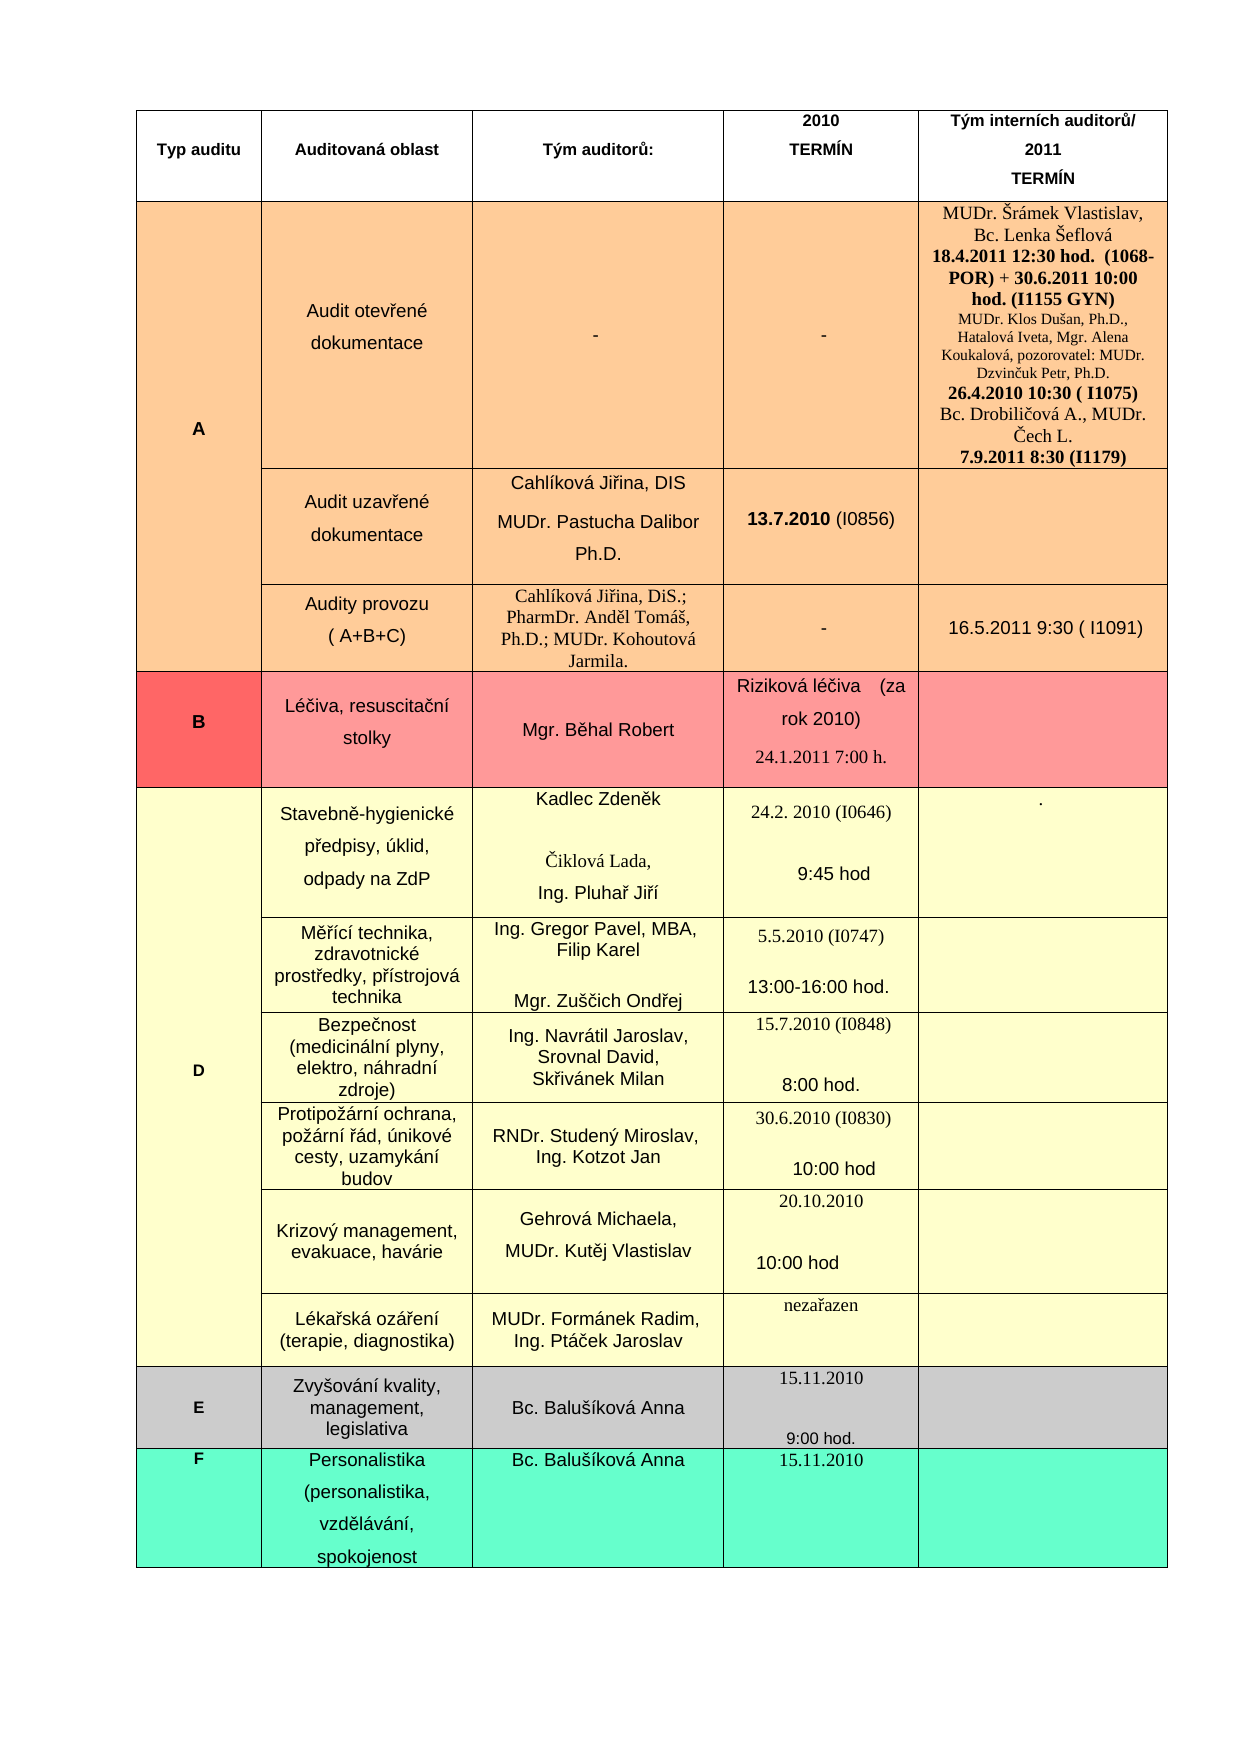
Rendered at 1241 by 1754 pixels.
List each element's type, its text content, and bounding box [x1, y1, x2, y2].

table_cell Cahlíková Jiřina, DiS.; PharmDr. Anděl Tomáš, Ph.D.; MUDr. Kohoutová Jarmila. [473, 585, 723, 671]
table_cell [919, 672, 1167, 787]
table_cell [919, 1103, 1167, 1189]
table_cell 13.7.2010 (I0856) [724, 469, 918, 584]
table_cell Riziková léčiva (za rok 2010) 24.1.2011 7:00 h. [724, 672, 918, 787]
table_cell 20.10.2010 10:00 hod [724, 1190, 918, 1293]
table_cell 5.5.2010 (I0747) 13:00-16:00 hod. [724, 918, 918, 1012]
table_cell MUDr. Formánek Radim, Ing. Ptáček Jaroslav [473, 1294, 723, 1366]
table_cell [919, 1294, 1167, 1366]
table_header Typ auditu [137, 111, 261, 201]
table_cell Audit uzavřené dokumentace [262, 469, 472, 584]
table_cell Bc. Balušíková Anna [473, 1367, 723, 1448]
table_cell [919, 1367, 1167, 1448]
table_cell Bc. Balušíková Anna [473, 1449, 723, 1567]
table_cell [919, 1449, 1167, 1567]
table_cell . [919, 788, 1167, 917]
table_cell nezařazen [724, 1294, 918, 1366]
table_cell Stavebně-hygienické předpisy, úklid, odpady na ZdP [262, 788, 472, 917]
table_cell Bezpečnost (medicinální plyny, elektro, náhradní zdroje) [262, 1013, 472, 1102]
table_header Auditovaná oblast [262, 111, 472, 201]
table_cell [262, 1449, 472, 1567]
table_cell Audit otevřené dokumentace [262, 202, 472, 468]
table_cell B [137, 672, 261, 787]
table_cell - [473, 202, 723, 468]
table_cell Měřící technika, zdravotnické prostředky, přístrojová technika [262, 918, 472, 1012]
table_cell [919, 1013, 1167, 1102]
table_cell MUDr. Šrámek Vlastislav, Bc. Lenka Šeflová 18.4.2011 12:30 hod. (1068-POR) + 30.6.2011 10:00 hod. (I1155 GYN) MUDr. Klos Dušan, Ph.D., Hatalová Iveta, Mgr. Alena Koukalová, pozorovatel: MUDr. Dzvinčuk Petr, Ph.D. 26.4.2010 10:30 ( I1075) Bc. Drobiličová A., MUDr. Čech L. 7.9.2011 8:30 (I1179) [919, 202, 1167, 468]
table_cell 15.7.2010 (I0848) 8:00 hod. [724, 1013, 918, 1102]
table_cell 24.2. 2010 (I0646) 9:45 hod [724, 788, 918, 917]
table_cell F [137, 1449, 261, 1567]
table_cell [919, 469, 1167, 584]
table_cell 16.5.2011 9:30 ( I1091) [919, 585, 1167, 671]
table_cell 15.11.2010 9:00 hod. [724, 1367, 918, 1448]
table_cell Kadlec Zdeněk Čiklová Lada, Ing. Pluhař Jiří [473, 788, 723, 917]
table_cell Zvyšování kvality, management, legislativa [262, 1367, 472, 1448]
table_cell 30.6.2010 (I0830) 10:00 hod [724, 1103, 918, 1189]
table_cell Cahlíková Jiřina, DIS MUDr. Pastucha Dalibor Ph.D. [473, 469, 723, 584]
table_cell Gehrová Michaela, MUDr. Kutěj Vlastislav [473, 1190, 723, 1293]
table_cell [724, 1449, 918, 1567]
table_cell - [724, 202, 918, 468]
table_header Tým interních auditorů/ 2011 TERMÍN [919, 111, 1167, 201]
table_cell Protipožární ochrana, požární řád, únikové cesty, uzamykání budov [262, 1103, 472, 1189]
table_header Tým auditorů: [473, 111, 723, 201]
table_cell Léčiva, resuscitační stolky [262, 672, 472, 787]
table_cell E [137, 1367, 261, 1448]
table_cell Audity provozu ( A+B+C) [262, 585, 472, 671]
table_cell Ing. Gregor Pavel, MBA, Filip Karel Mgr. Zuščich Ondřej [473, 918, 723, 1012]
table_header 2010 TERMÍN [724, 111, 918, 201]
table_cell [919, 1190, 1167, 1293]
table_cell Krizový management, evakuace, havárie [262, 1190, 472, 1293]
table_cell D [137, 788, 261, 1366]
table_cell - [724, 585, 918, 671]
table_cell Mgr. Běhal Robert [473, 672, 723, 787]
table_cell A [137, 202, 261, 671]
table_cell [919, 918, 1167, 1012]
table_cell Ing. Navrátil Jaroslav, Srovnal David, Skřivánek Milan [473, 1013, 723, 1102]
table_cell RNDr. Studený Miroslav, Ing. Kotzot Jan [473, 1103, 723, 1189]
table_cell Lékařská ozáření (terapie, diagnostika) [262, 1294, 472, 1366]
